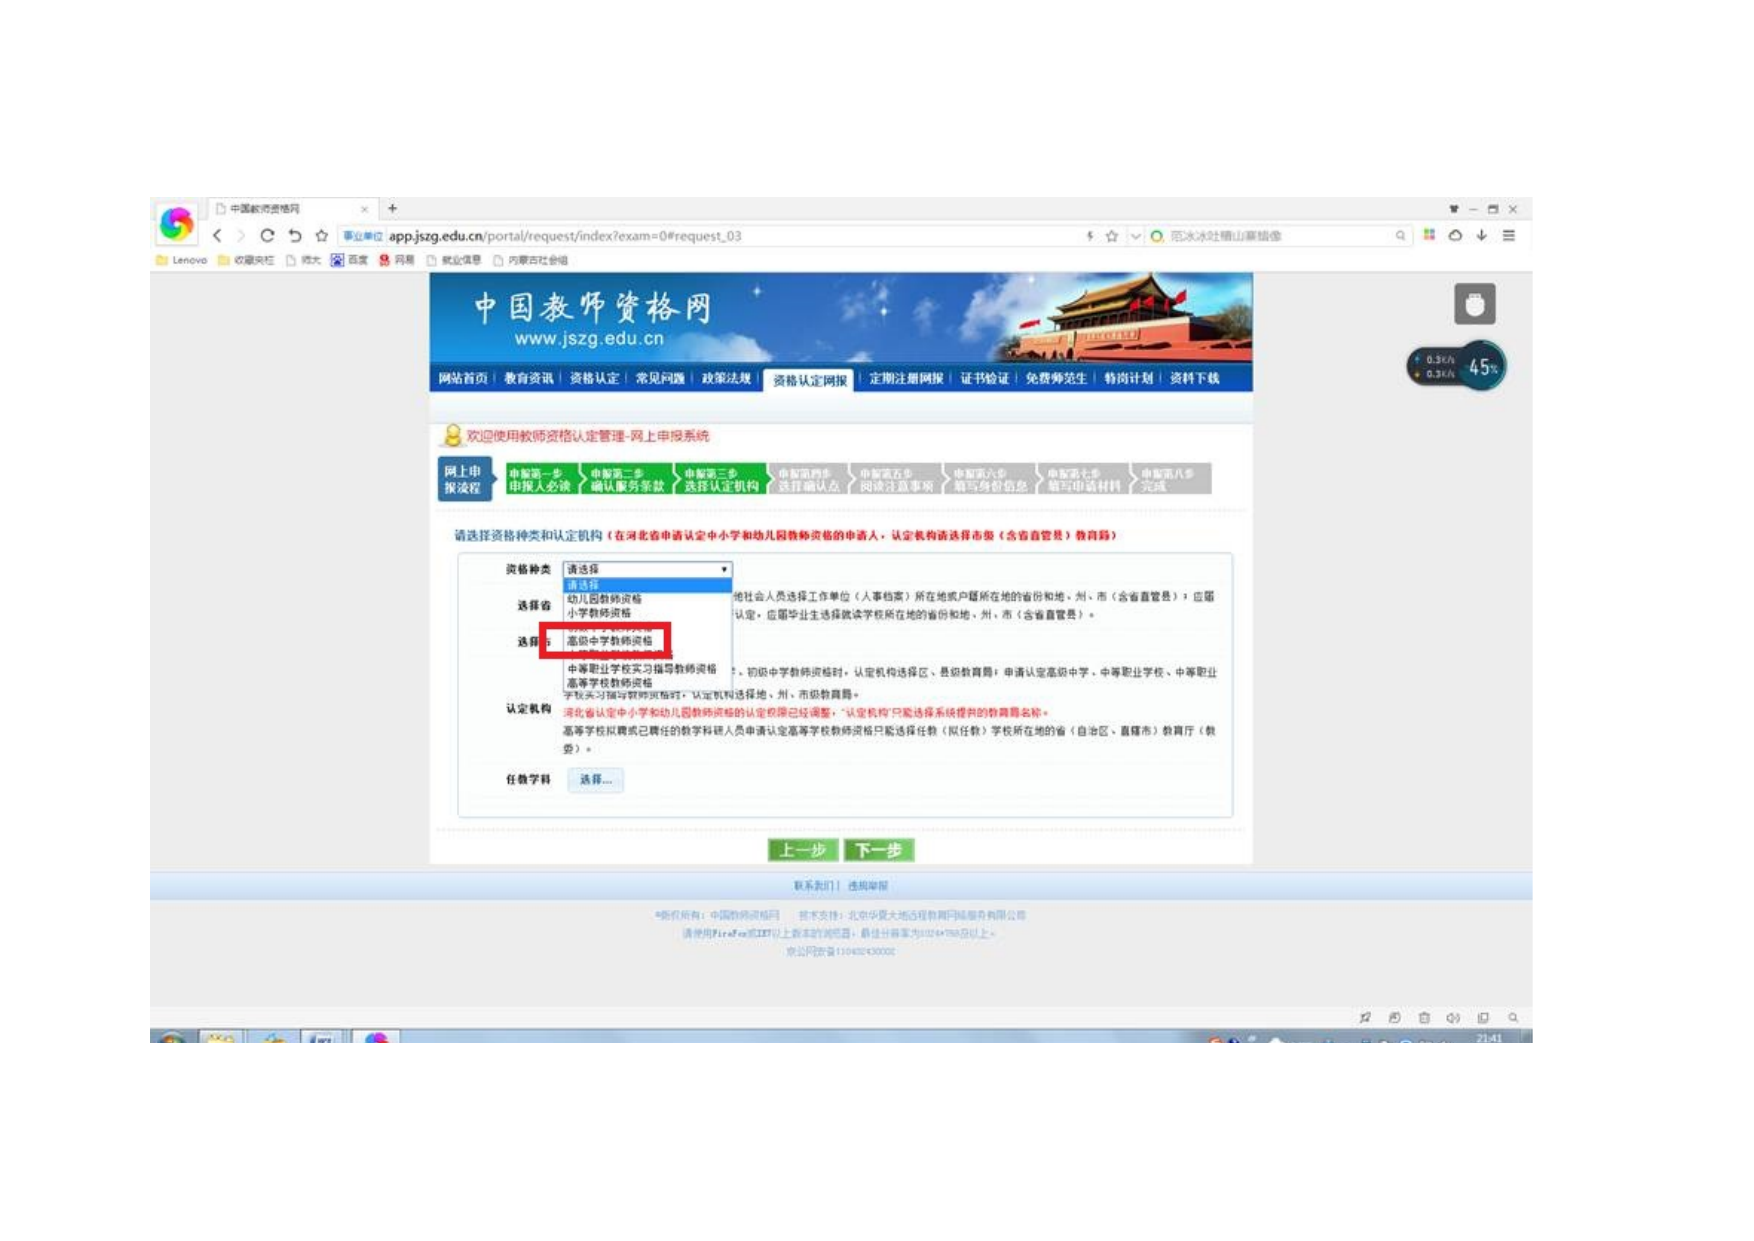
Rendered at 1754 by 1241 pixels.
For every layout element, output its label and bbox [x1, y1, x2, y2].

picture [150, 197, 1533, 1043]
